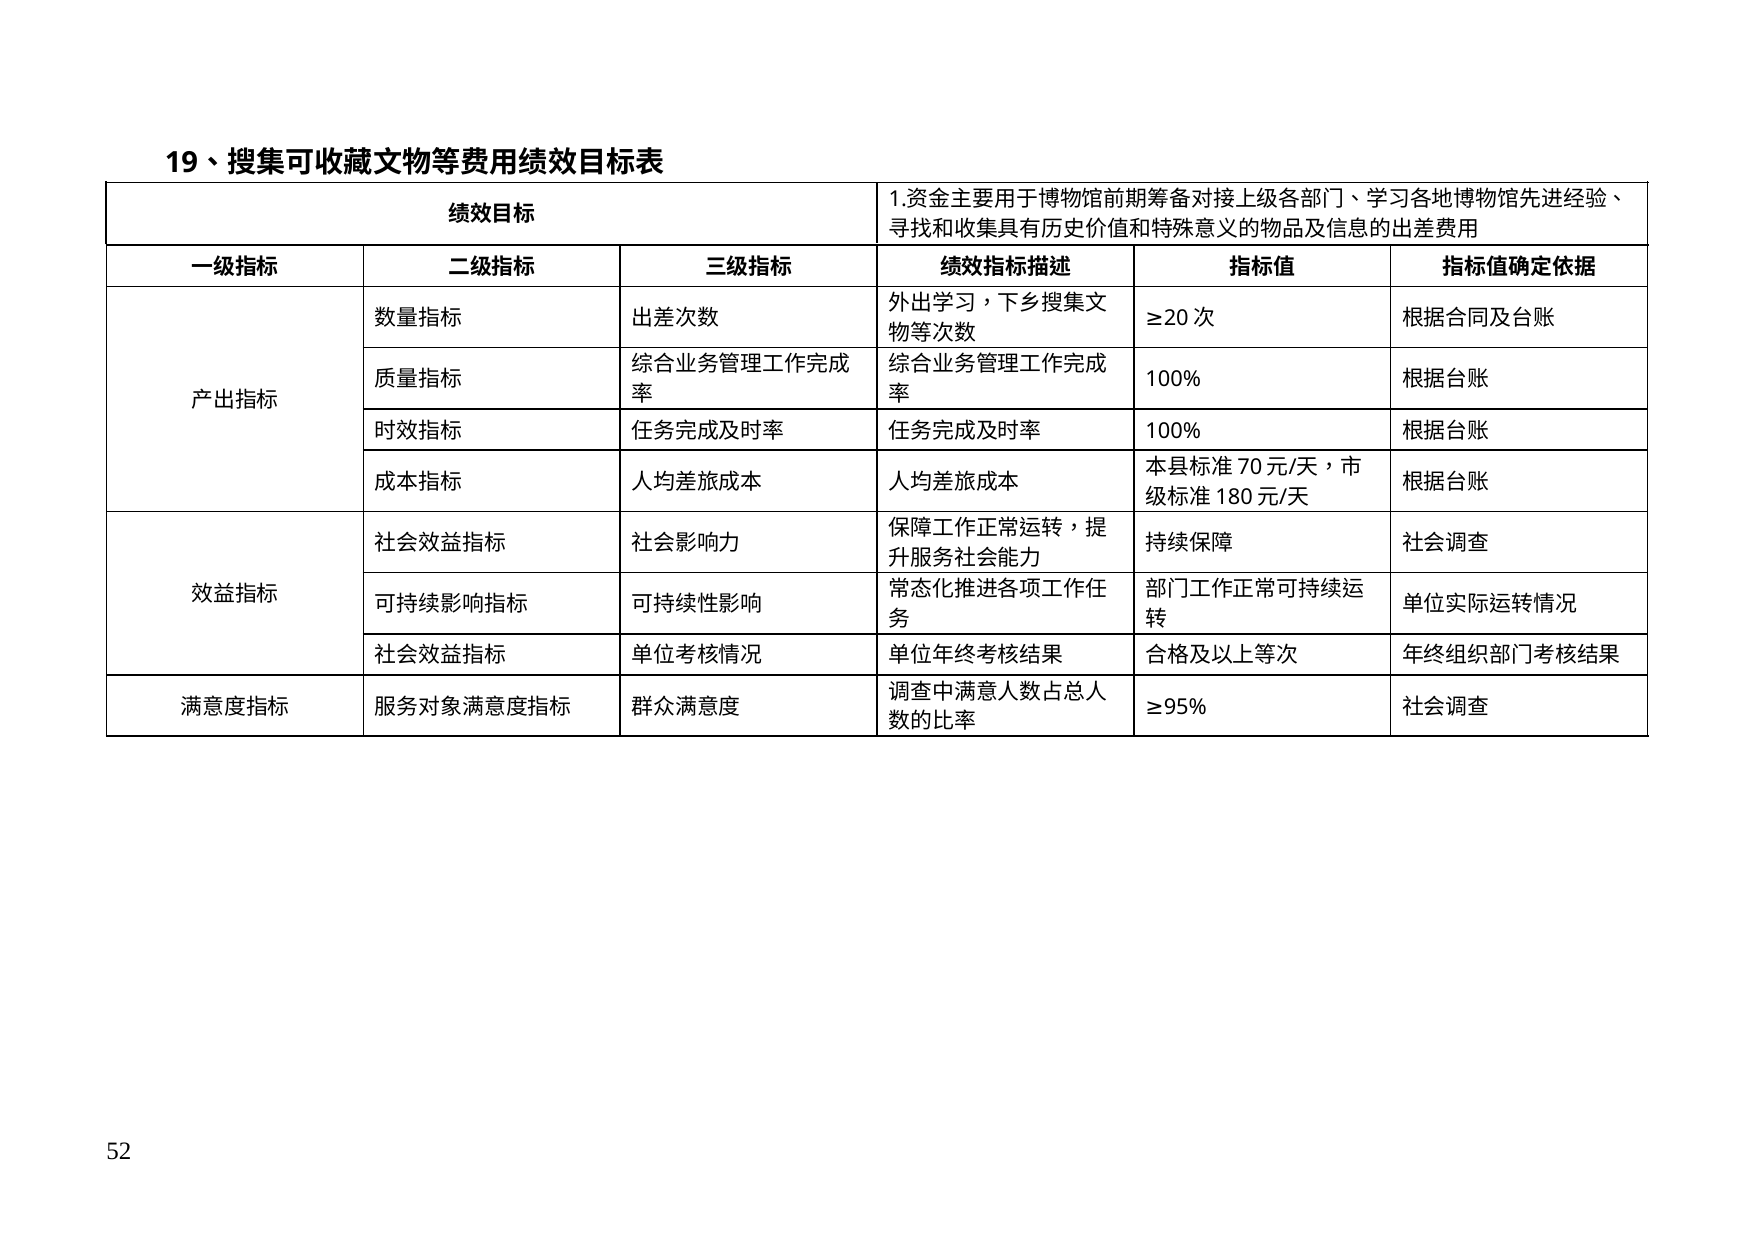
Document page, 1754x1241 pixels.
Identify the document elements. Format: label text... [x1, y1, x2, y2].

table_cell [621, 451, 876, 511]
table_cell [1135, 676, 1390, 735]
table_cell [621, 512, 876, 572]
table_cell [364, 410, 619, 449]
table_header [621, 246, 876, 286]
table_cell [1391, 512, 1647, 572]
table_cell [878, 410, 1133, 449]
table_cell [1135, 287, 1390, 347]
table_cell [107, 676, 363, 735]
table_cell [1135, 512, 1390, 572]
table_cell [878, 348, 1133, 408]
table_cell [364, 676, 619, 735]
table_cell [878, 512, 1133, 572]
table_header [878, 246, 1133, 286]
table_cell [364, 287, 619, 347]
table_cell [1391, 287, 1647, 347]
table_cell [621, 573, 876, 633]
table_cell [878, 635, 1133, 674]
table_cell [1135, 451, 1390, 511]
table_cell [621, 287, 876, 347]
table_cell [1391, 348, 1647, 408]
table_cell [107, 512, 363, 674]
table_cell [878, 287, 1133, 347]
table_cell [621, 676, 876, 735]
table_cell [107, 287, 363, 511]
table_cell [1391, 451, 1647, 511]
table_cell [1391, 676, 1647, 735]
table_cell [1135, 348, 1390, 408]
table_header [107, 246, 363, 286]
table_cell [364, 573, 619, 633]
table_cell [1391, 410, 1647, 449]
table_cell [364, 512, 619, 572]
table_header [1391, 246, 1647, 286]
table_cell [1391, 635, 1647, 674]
text 19、搜集可收藏文物等费用绩效目标表 [106, 142, 1648, 181]
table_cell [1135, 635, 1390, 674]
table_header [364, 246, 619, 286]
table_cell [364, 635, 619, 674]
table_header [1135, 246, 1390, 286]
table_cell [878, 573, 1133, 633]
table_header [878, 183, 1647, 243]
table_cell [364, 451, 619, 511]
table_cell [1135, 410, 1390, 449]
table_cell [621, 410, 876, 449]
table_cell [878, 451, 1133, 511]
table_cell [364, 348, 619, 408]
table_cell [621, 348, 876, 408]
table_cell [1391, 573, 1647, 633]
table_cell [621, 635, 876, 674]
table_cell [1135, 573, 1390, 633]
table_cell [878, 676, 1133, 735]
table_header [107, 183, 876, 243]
